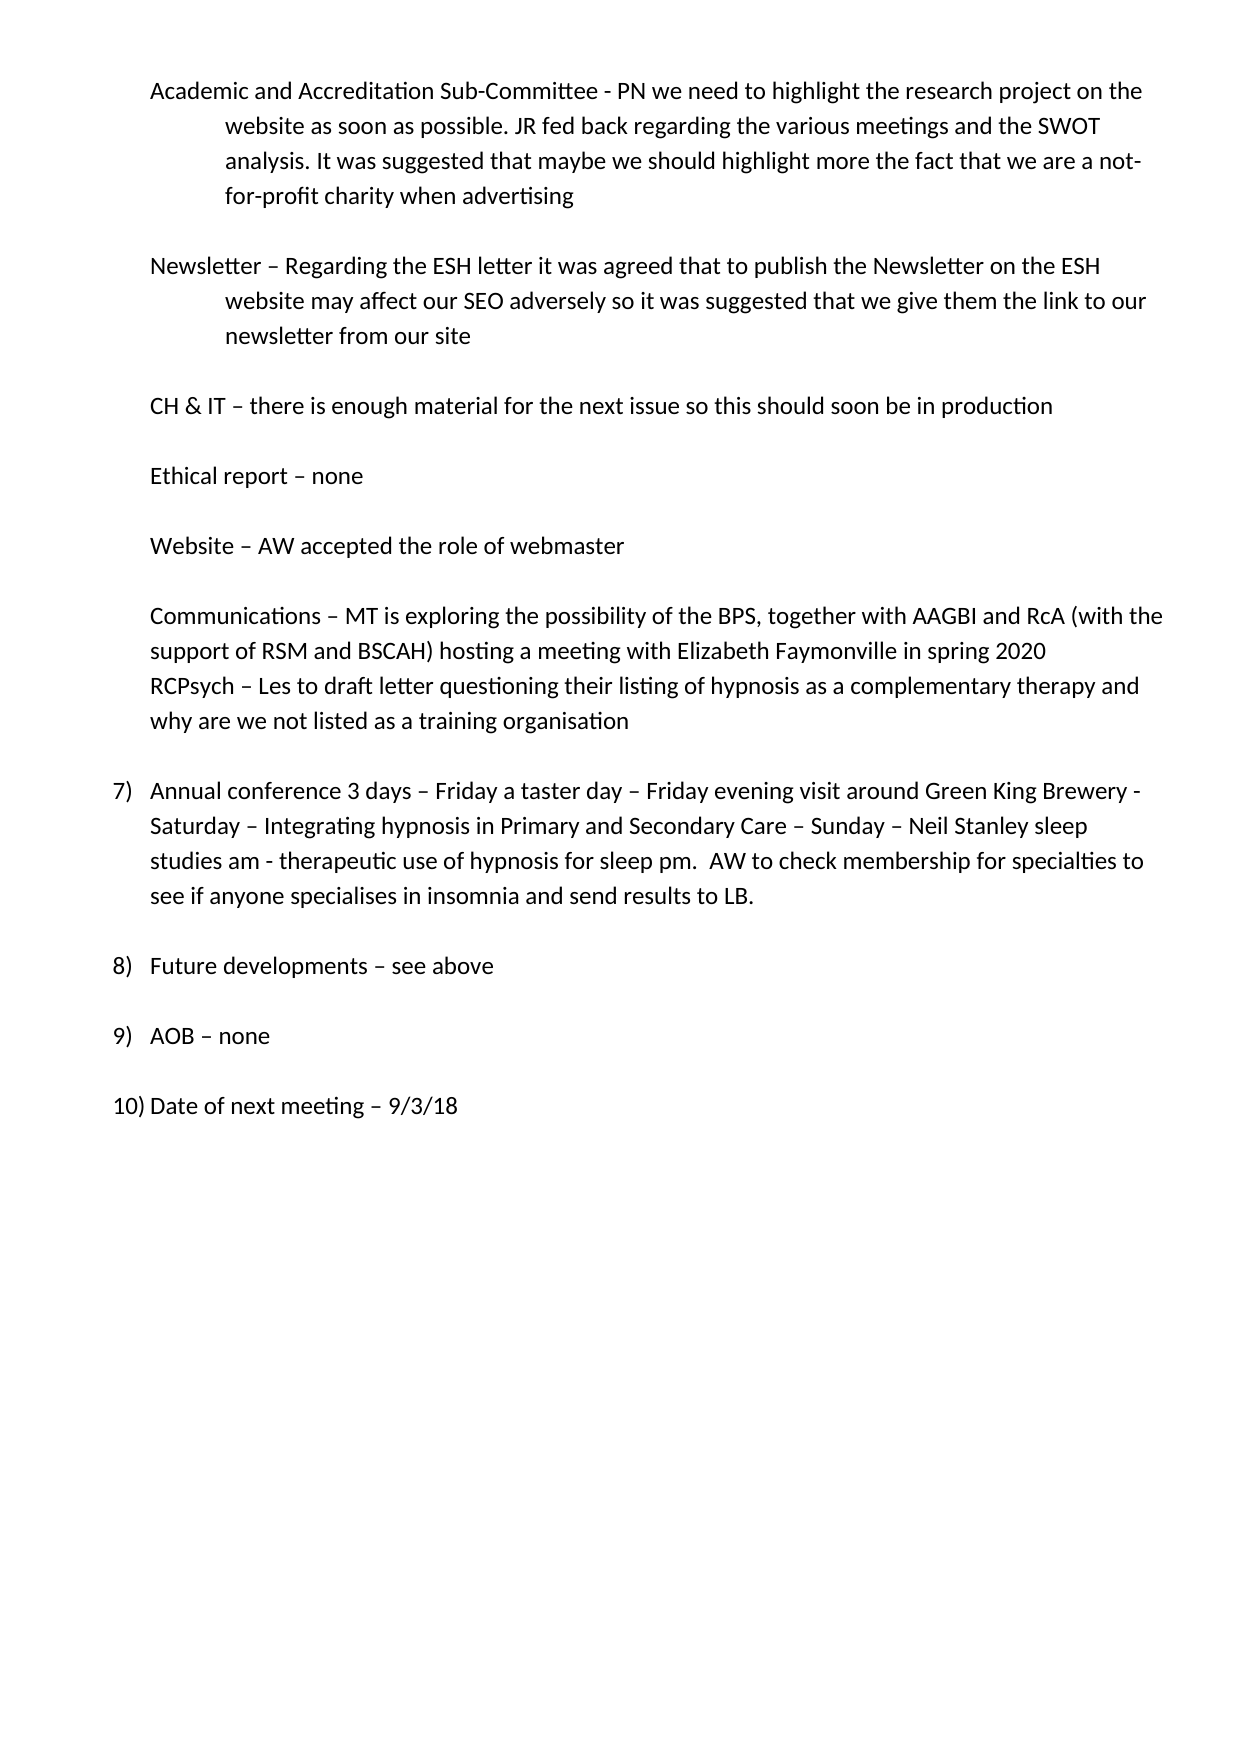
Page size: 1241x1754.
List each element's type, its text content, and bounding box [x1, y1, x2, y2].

list Ethical report – none [150, 460, 1165, 491]
list AOB – none [112, 1020, 1165, 1051]
list Academic and Accreditation Sub-Committee - PN we need to highlight the research project on the [150, 75, 1165, 106]
list website as soon as possible. JR fed back regarding the various meetings and the SWOT analysis. It was suggested that maybe we should highlight more the fact that we are a not-for-profit charity when advertising [225, 110, 1165, 211]
list Future developments – see above [112, 950, 1165, 981]
list Newsletter – Regarding the ESH letter it was agreed that to publish the Newsletter on the ESH [150, 250, 1165, 281]
list Communications – MT is exploring the possibility of the BPS, together with AAGBI and RcA (with the support of RSM and BSCAH) hosting a meeting with Elizabeth Faymonville in spring 2020 [150, 600, 1165, 666]
list CH & IT – there is enough material for the next issue so this should soon be in production [150, 390, 1165, 421]
list Date of next meeting – 9/3/18 [112, 1090, 1165, 1121]
list Annual conference 3 days – Friday a taster day – Friday evening visit around Green King Brewery - Saturday – Integrating hypnosis in Primary and Secondary Care – Sunday – Neil Stanley sleep studies am - therapeutic use of hypnosis for sleep pm. AW to check membership for specialties to see if anyone specialises in insomnia and send results to LB. [112, 775, 1165, 911]
list website may affect our SEO adversely so it was suggested that we give them the link to our newsletter from our site [225, 285, 1165, 351]
list Website – AW accepted the role of webmaster [150, 530, 1165, 561]
list RCPsych – Les to draft letter questioning their listing of hypnosis as a complementary therapy and why are we not listed as a training organisation [150, 670, 1165, 736]
